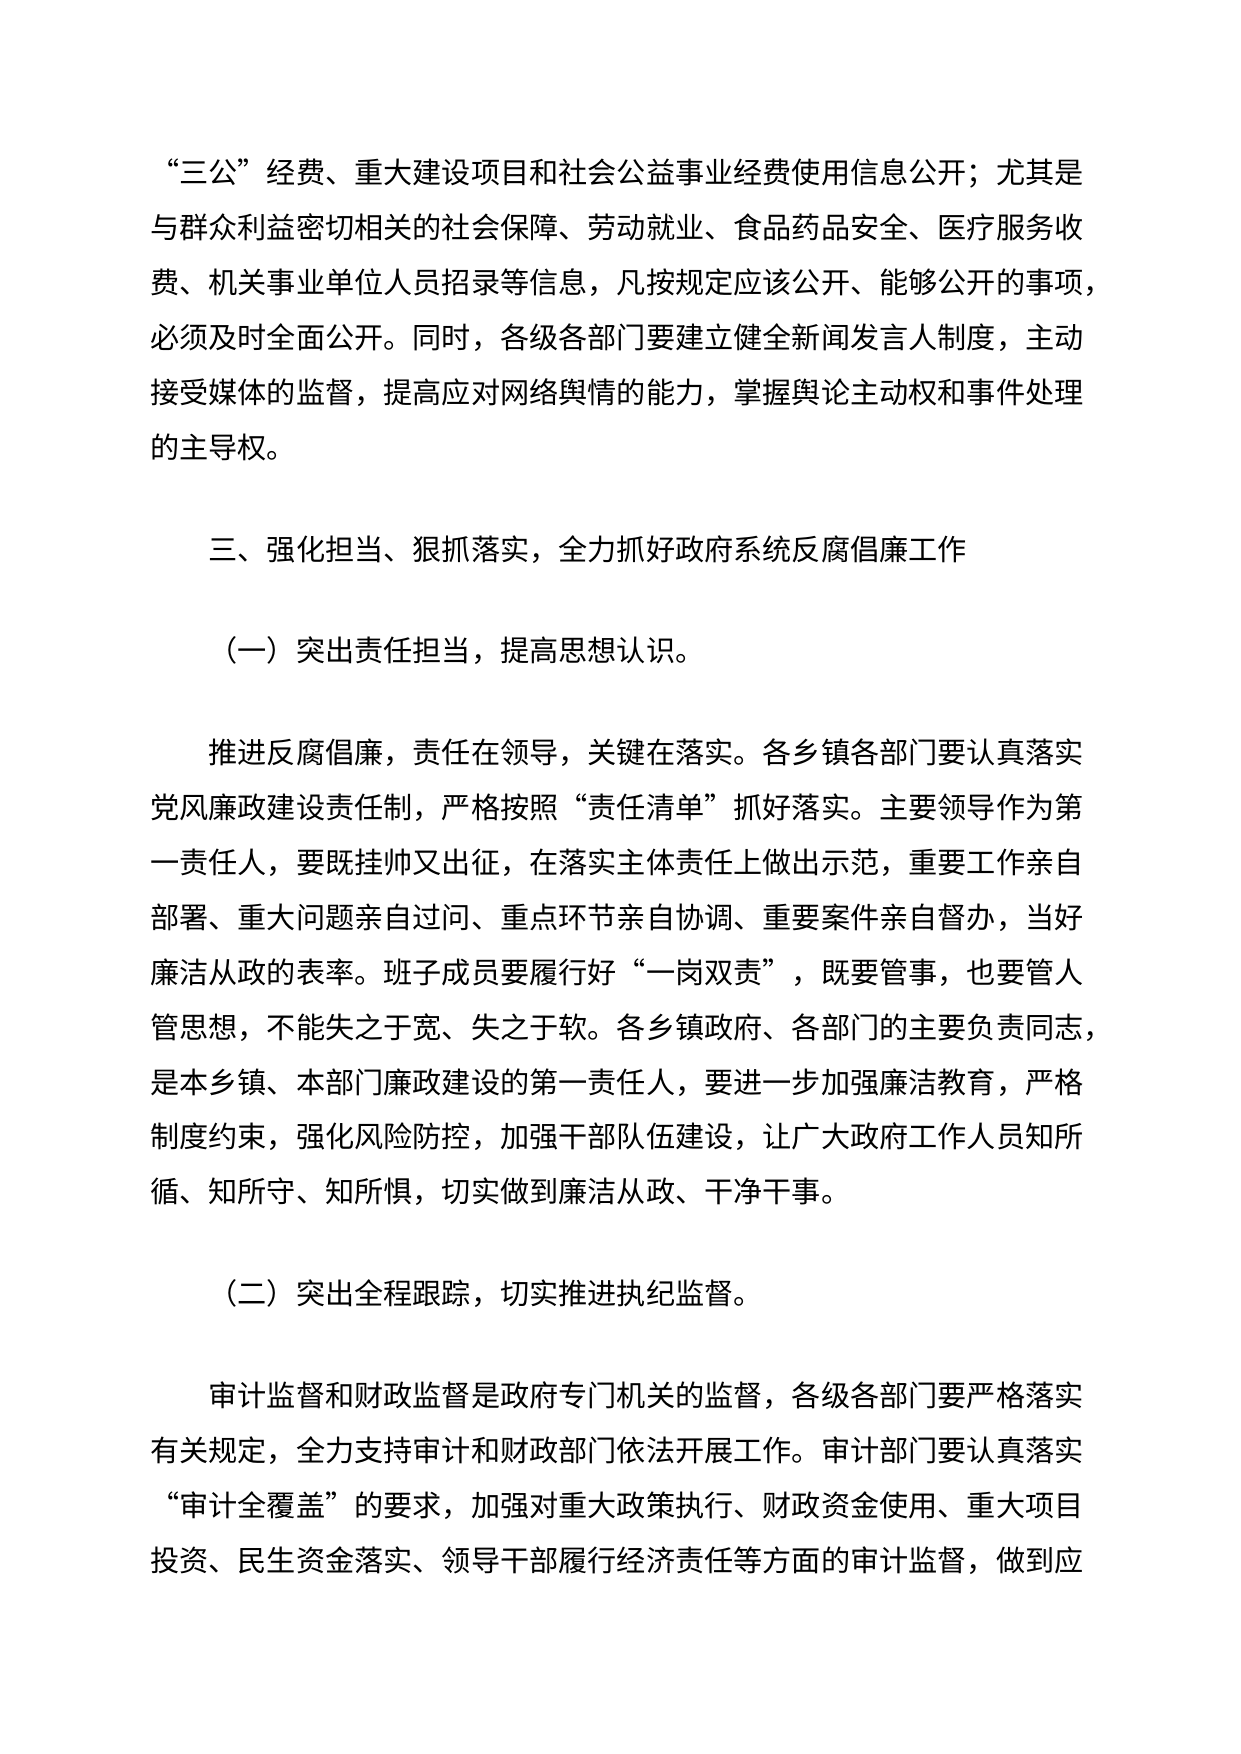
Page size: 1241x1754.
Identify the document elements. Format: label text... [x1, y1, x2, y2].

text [150, 1372, 1090, 1579]
text 三、强化担当、狠抓落实，全力抓好政府系统反腐倡廉工作 [150, 526, 1090, 568]
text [150, 150, 1090, 467]
text 推进反腐倡廉，责任在领导，关键在落实。各乡镇各部门要认真落实党风廉政建设责任制，严格按照“责任清单”抓好落实。主要领导作为第一责任人，要既挂帅又出征，在落实主体责任上做出示范，重要工作亲自部署、重大问题亲自过问、重点环节亲自协调、重要案件亲自督办，当好廉洁从政的表率。班子成员要履行好“一岗双责”，既要管事，也要管人管思想，不能失之于宽、失之于软。各乡镇政府、各部门的主要负责同志，是本乡镇、本部门廉政建设的第一责任人，要进一步加强廉洁教育，严格制度约束，强化风险防控，加强干部队伍建设，让广大政府工作人员知所循、知所守、知所惧，切实做到廉洁从政、干净干事。 [150, 730, 1090, 1211]
text （二）突出全程跟踪，切实推进执纪监督。 [150, 1271, 1090, 1313]
text （一）突出责任担当，提高思想认识。 [150, 628, 1090, 670]
